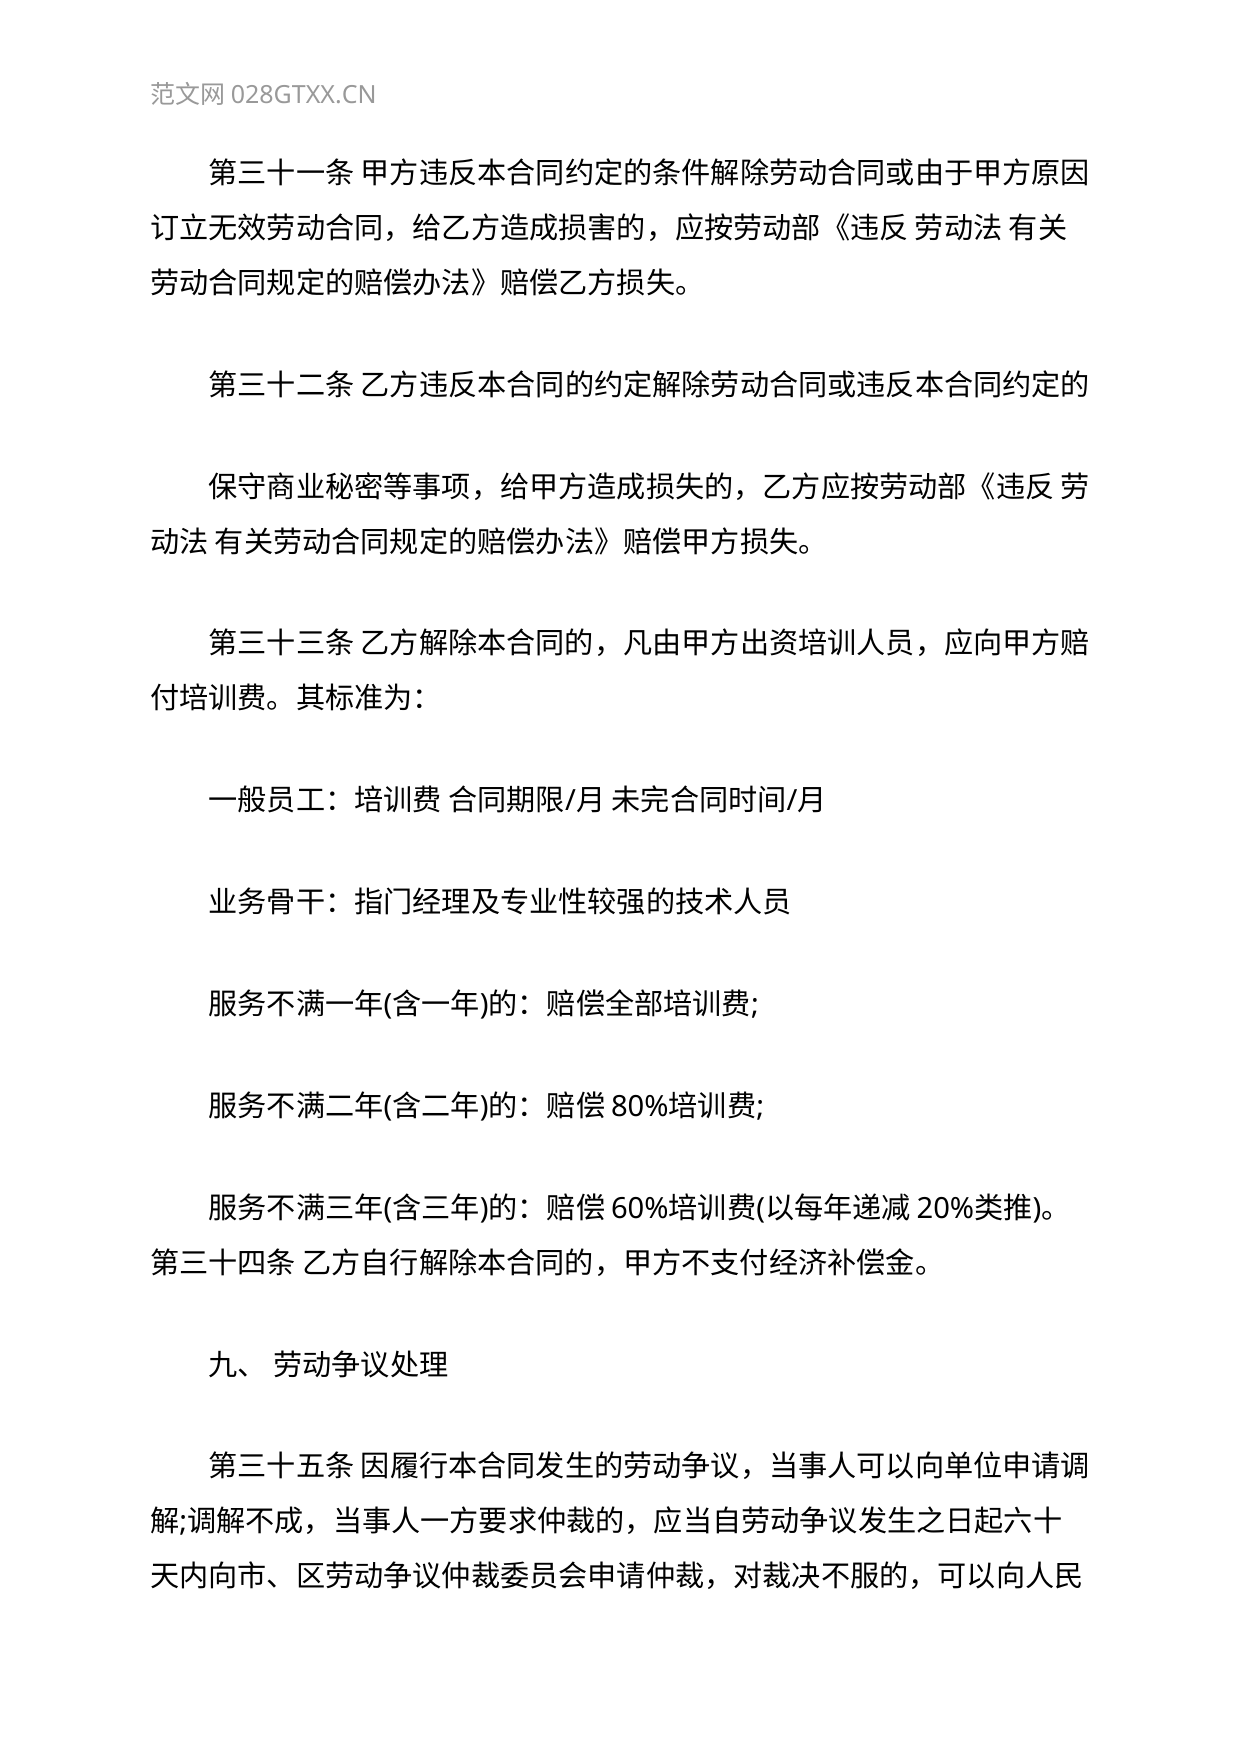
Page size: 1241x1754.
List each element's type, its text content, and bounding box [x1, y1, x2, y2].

text 服务不满一年(含一年)的：赔偿全部培训费; [150, 980, 1090, 1023]
text 一般员工：培训费 合同期限/月 未完合同时间/月 [150, 777, 1090, 819]
text 业务骨干：指门经理及专业性较强的技术人员 [150, 879, 1090, 921]
text 保守商业秘密等事项，给甲方造成损失的，乙方应按劳动部《违反 劳动法 有关劳动合同规定的赔偿办法》赔偿甲方损失。 [150, 463, 1090, 561]
text 九、 劳动争议处理 [150, 1341, 1090, 1383]
text 第三十三条 乙方解除本合同的，凡由甲方出资培训人员，应向甲方赔付培训费。其标准为： [150, 620, 1090, 717]
text 服务不满三年(含三年)的：赔偿60%培训费(以每年递减20%类推)。 第三十四条 乙方自行解除本合同的，甲方不支付经济补偿金。 [150, 1184, 1090, 1282]
text 服务不满二年(含二年)的：赔偿80%培训费; [150, 1082, 1090, 1125]
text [150, 1443, 1090, 1595]
text 第三十一条 甲方违反本合同约定的条件解除劳动合同或由于甲方原因订立无效劳动合同，给乙方造成损害的，应按劳动部《违反 劳动法 有关劳动合同规定的赔偿办法》赔偿乙方损失。 [150, 150, 1090, 302]
text 第三十二条 乙方违反本合同的约定解除劳动合同或违反本合同约定的 [150, 362, 1090, 404]
